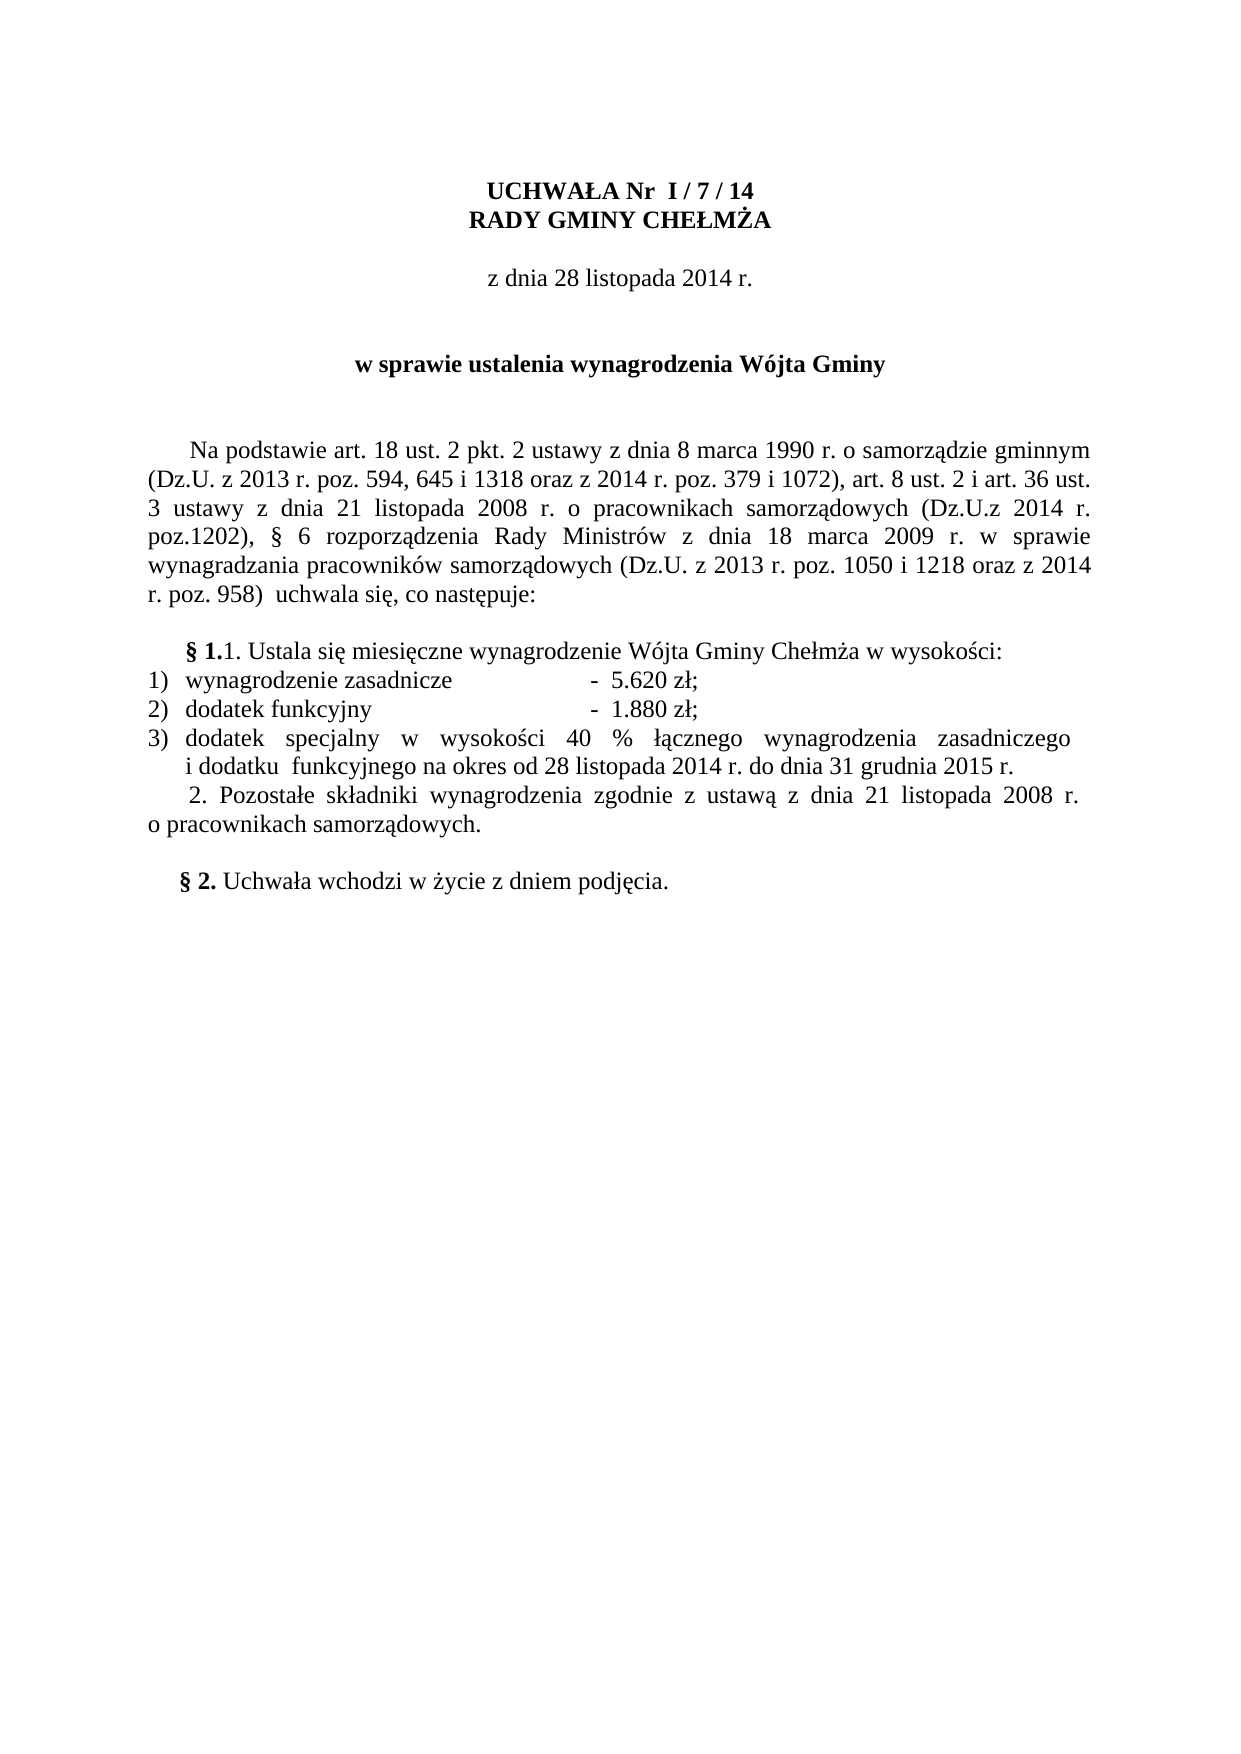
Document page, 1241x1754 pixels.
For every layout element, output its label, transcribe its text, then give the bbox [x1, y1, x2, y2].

list dodatek specjalny w wysokości 40 % łącznego wynagrodzenia zasadniczego i dodatku funkcyjnego na okres od 28 listopada 2014 r. do dnia 31 grudnia 2015 r. [148, 723, 1093, 780]
text 2. Pozostałe składniki wynagrodzenia zgodnie z ustawą z dnia 21 listopada 2008 r. o pracownikach samorządowych. [148, 780, 1093, 838]
text § 2. Uchwała wchodzi w życie z dniem podjęcia. [148, 866, 1093, 895]
list dodatek funkcyjny - 1.880 zł; [148, 694, 1093, 723]
text RADY GMINY CHEŁMŻA [148, 205, 1093, 234]
text z dnia 28 listopada 2014 r. [148, 263, 1093, 291]
text § 1.1. Ustala się miesięczne wynagrodzenie Wójta Gminy Chełmża w wysokości: [148, 636, 1093, 665]
text w sprawie ustalenia wynagrodzenia Wójta Gminy [148, 349, 1093, 378]
list wynagrodzenie zasadnicze - 5.620 zł; [148, 665, 1093, 694]
text Na podstawie art. 18 ust. 2 pkt. 2 ustawy z dnia 8 marca 1990 r. o samorządzie gminnym (Dz.U. z 2013 r. poz. 594, 645 i 1318 oraz z 2014 r. poz. 379 i 1072), art. 8 ust. 2 i art. 36 ust. 3 ustawy z dnia 21 listopada 2008 r. o pracownikach samorządowych (Dz.U.z 2014 r. poz.1202), § 6 rozporządzenia Rady Ministrów z dnia 18 marca 2009 r. w sprawie wynagradzania pracowników samorządowych (Dz.U. z 2013 r. poz. 1050 i 1218 oraz z 2014 r. poz. 958) uchwala się, co następuje: [148, 435, 1093, 608]
text UCHWAŁA Nr I / 7 / 14 [148, 176, 1093, 205]
